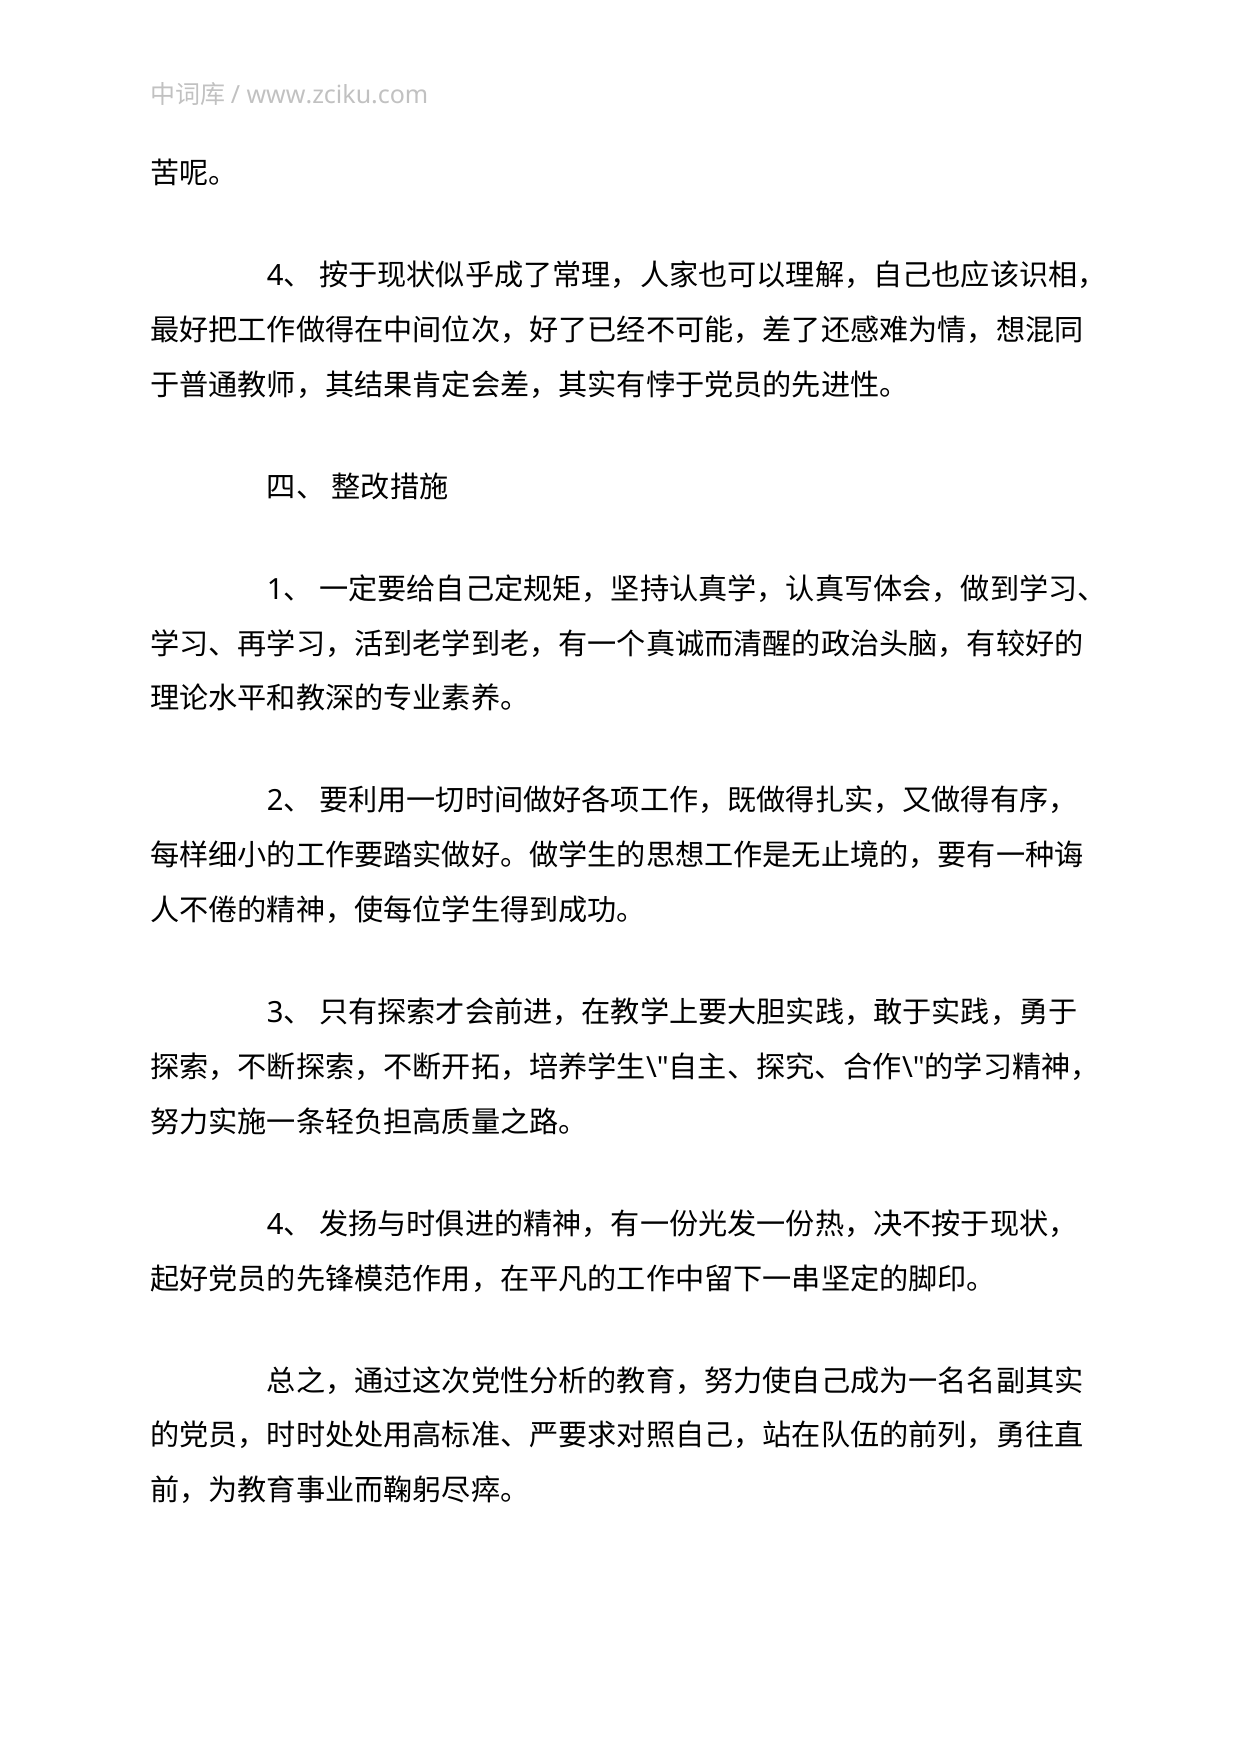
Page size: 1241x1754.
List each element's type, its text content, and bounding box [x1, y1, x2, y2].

text 4、 发扬与时俱进的精神，有一份光发一份热，决不按于现状，起好党员的先锋模范作用，在平凡的工作中留下一串坚定的脚印。 [150, 1200, 1090, 1298]
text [150, 150, 1090, 192]
text 1、 一定要给自己定规矩，坚持认真学，认真写体会，做到学习、学习、再学习，活到老学到老，有一个真诚而清醒的政治头脑，有较好的理论水平和教深的专业素养。 [150, 565, 1090, 717]
text 四、 整改措施 [150, 463, 1090, 506]
text 总之，通过这次党性分析的教育，努力使自己成为一名名副其实的党员，时时处处用高标准、严要求对照自己，站在队伍的前列，勇往直前，为教育事业而鞠躬尽瘁。 [150, 1357, 1090, 1509]
text 2、 要利用一切时间做好各项工作，既做得扎实，又做得有序，每样细小的工作要踏实做好。做学生的思想工作是无止境的，要有一种诲人不倦的精神，使每位学生得到成功。 [150, 777, 1090, 929]
text 4、 按于现状似乎成了常理，人家也可以理解，自己也应该识相，最好把工作做得在中间位次，好了已经不可能，差了还感难为情，想混同于普通教师，其结果肯定会差，其实有悖于党员的先进性。 [150, 252, 1090, 404]
text 3、 只有探索才会前进，在教学上要大胆实践，敢于实践，勇于探索，不断探索，不断开拓，培养学生\"自主、探究、合作\"的学习精神，努力实施一条轻负担高质量之路。 [150, 988, 1090, 1141]
